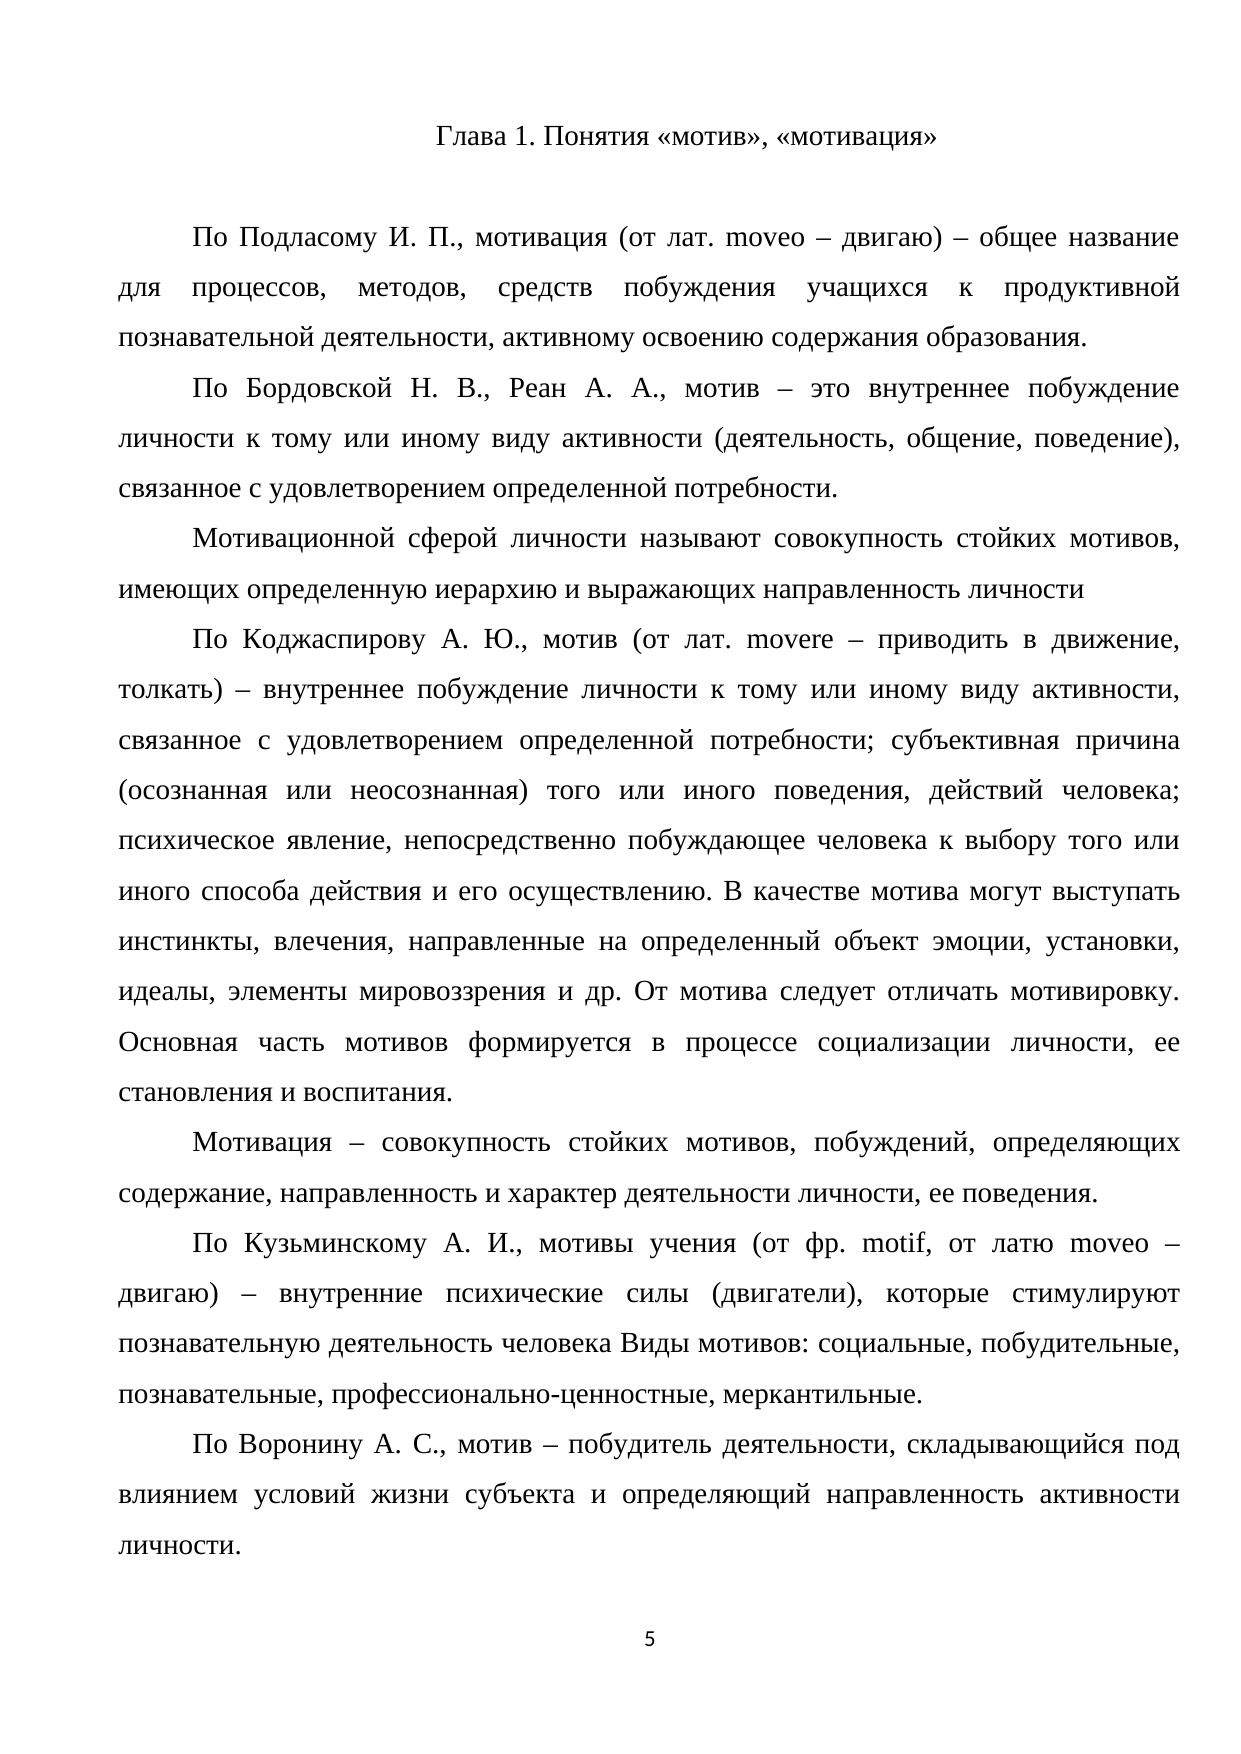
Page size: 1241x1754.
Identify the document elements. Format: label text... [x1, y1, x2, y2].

text По Бордовской Н. В., Реан А. А., мотив – это внутреннее побуждение личности к тому или иному виду активности (деятельность, общение, поведение), связанное с удовлетворением определенной потребности. [118, 370, 1181, 504]
text Мотивационной сферой личности называют совокупность стойких мотивов, имеющих определенную иерархию и выражающих направленность личности [118, 521, 1181, 604]
text По Кузьминскому А. И., мотивы учения (от фр. motif, от латю moveo – двигаю) – внутренние психические силы (двигатели), которые стимулируют познавательную деятельность человека Виды мотивов: социальные, побудительные, познавательные, профессионально-ценностные, меркантильные. [118, 1225, 1181, 1409]
text По Коджаспирову А. Ю., мотив (от лат. movere – приводить в движение, толкать) – внутреннее побуждение личности к тому или иному виду активности, связанное с удовлетворением определенной потребности; субъективная причина (осознанная или неосознанная) того или иного поведения, действий человека; психическое явление, непосредственно побуждающее человека к выбору того или иного способа действия и его осуществлению. В качестве мотива могут выступать инстинкты, влечения, направленные на определенный объект эмоции, установки, идеалы, элементы мировоззрения и др. От мотива следует отличать мотивировку. Основная часть мотивов формируется в процессе социализации личности, ее становления и воспитания. [118, 621, 1181, 1108]
text По Подласому И. П., мотивация (от лат. moveo – двигаю) – общее название для процессов, методов, средств побуждения учащихся к продуктивной познавательной деятельности, активному освоению содержания образования. [118, 219, 1181, 353]
text Мотивация – совокупность стойких мотивов, побуждений, определяющих содержание, направленность и характер деятельности личности, ее поведения. [118, 1124, 1181, 1208]
text По Воронину А. С., мотив – побудитель деятельности, складывающийся под влиянием условий жизни субъекта и определяющий направленность активности личности. [118, 1426, 1181, 1560]
text Глава 1. Понятия «мотив», «мотивация» [118, 118, 1181, 152]
